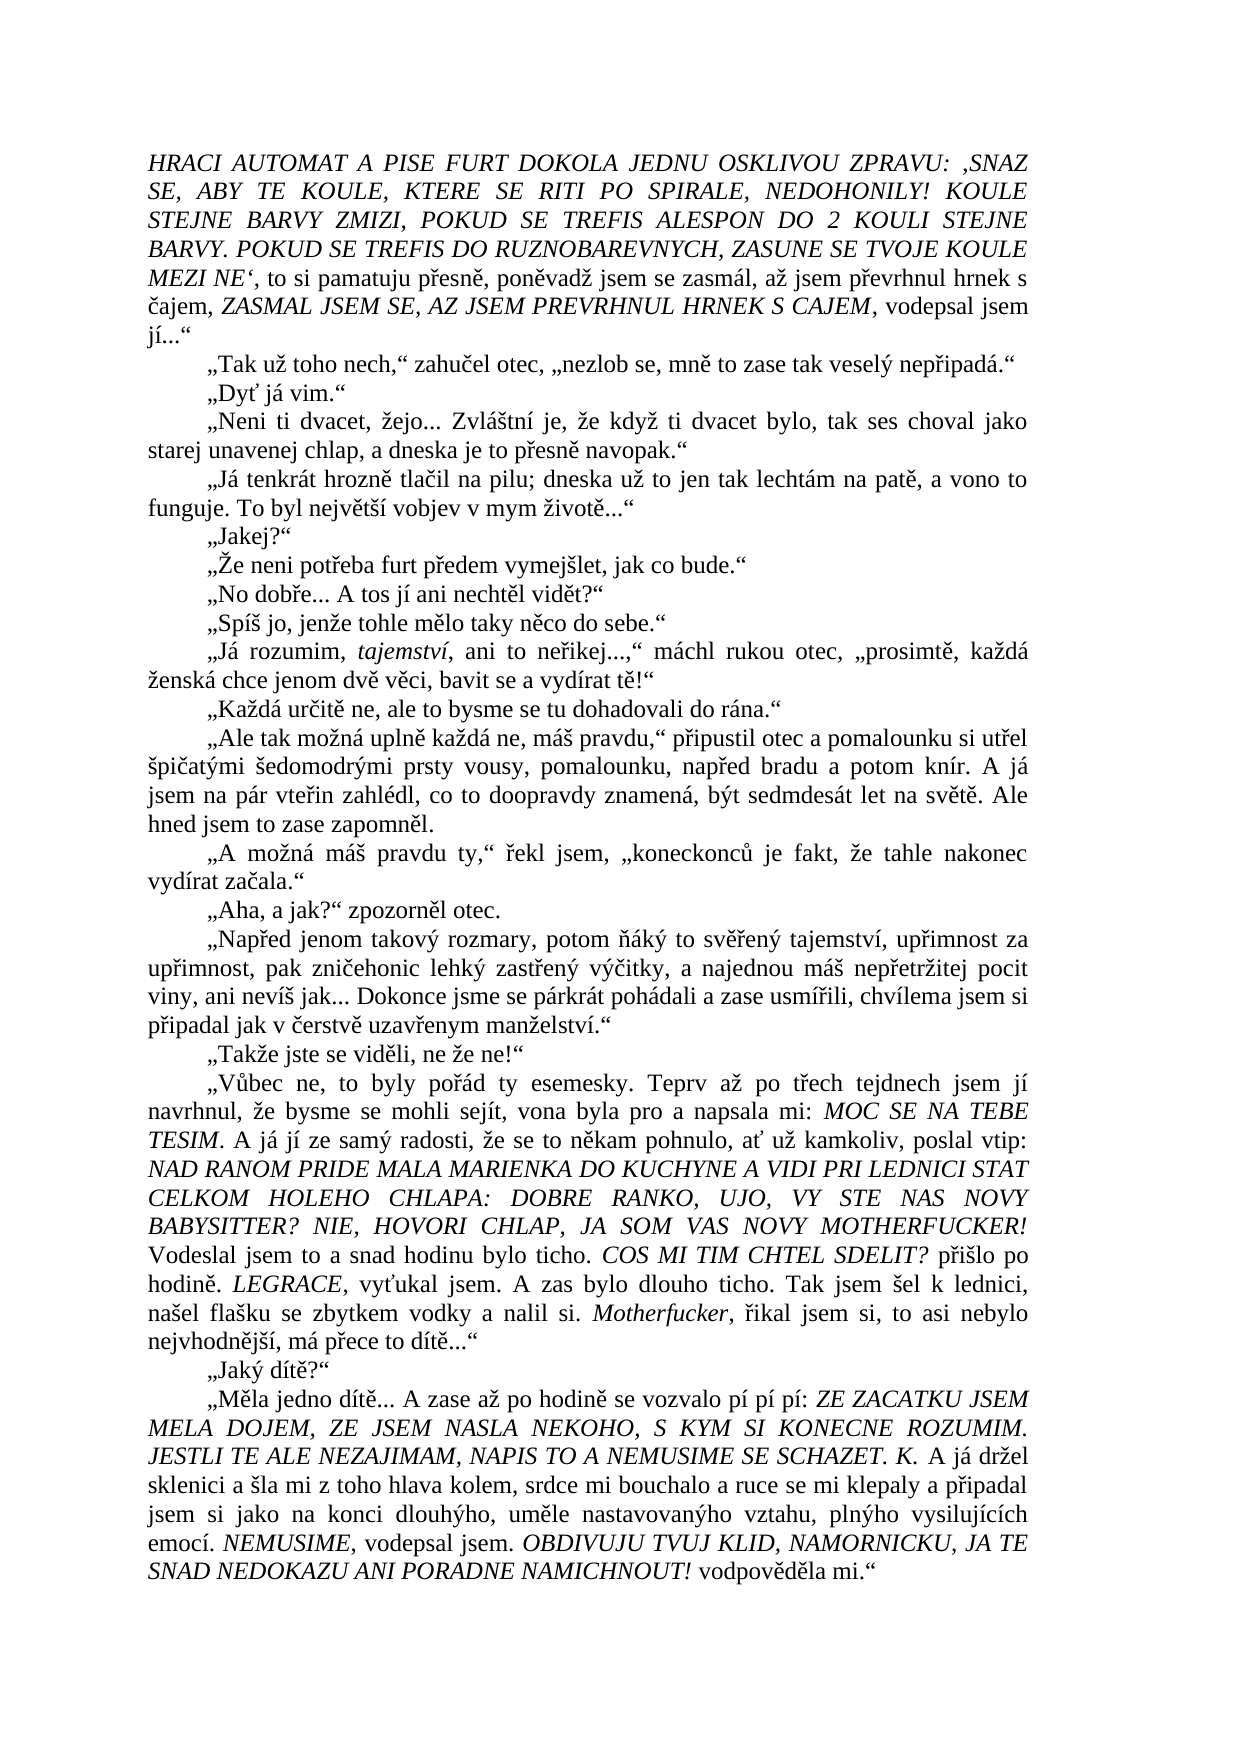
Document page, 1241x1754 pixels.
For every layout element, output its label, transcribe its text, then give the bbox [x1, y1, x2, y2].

text „Vůbec ne, to byly pořád ty esemesky. Teprv až po třech tejdnech jsem jí navrhnul, že bysme se mohli sejít, vona byla pro a napsala mi: MOC SE NA TEBE TESIM. A já jí ze samý radosti, že se to někam pohnulo, ať už kamkoliv, poslal vtip: NAD RANOM PRIDE MALA MARIENKA DO KUCHYNE A VIDI PRI LEDNICI STAT CELKOM HOLEHO CHLAPA: DOBRE RANKO, UJO, VY STE NAS NOVY BABYSITTER? NIE, HOVORI CHLAP, JA SOM VAS NOVY MOTHERFUCKER! Vodeslal jsem to a snad hodinu bylo ticho. COS MI TIM CHTEL SDELIT? přišlo po hodině. LEGRACE, vyťukal jsem. A zas bylo dlouho ticho. Tak jsem šel k lednici, našel flašku se zbytkem vodky a nalil si. Motherfucker, řikal jsem si, to asi nebylo nejvhodnější, má přece to dítě...“ [148, 1068, 1029, 1355]
text „Napřed jenom takový rozmary, potom ňáký to svěřený tajemství, upřimnost za upřimnost, pak zničehonic lehký zastřený výčitky, a najednou máš nepřetržitej pocit viny, ani nevíš jak... Dokonce jsme se párkrát pohádali a zase usmířili, chvílema jsem si připadal jak v čerstvě uzavřenym manželství.“ [148, 924, 1029, 1039]
text „Neni ti dvacet, žejo... Zvláštní je, že když ti dvacet bylo, tak ses choval jako starej unavenej chlap, a dneska je to přesně navopak.“ [148, 406, 1029, 464]
text „Tak už toho nech,“ zahučel otec, „nezlob se, mně to zase tak veselý nepřipadá.“ [148, 349, 1029, 378]
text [148, 148, 1029, 349]
text „Já tenkrát hrozně tlačil na pilu; dneska už to jen tak lechtám na patě, a vono to funguje. To byl největší vobjev v mym životě...“ [148, 464, 1029, 521]
text „Jakej?“ [148, 521, 1029, 550]
text „Já rozumim, tajemství, ani to neřikej...,“ máchl rukou otec, „prosimtě, každá ženská chce jenom dvě věci, bavit se a vydírat tě!“ [148, 636, 1029, 694]
text „Měla jedno dítě... A zase až po hodině se vozvalo pí pí pí: ZE ZACATKU JSEM MELA DOJEM, ZE JSEM NASLA NEKOHO, S KYM SI KONECNE ROZUMIM. JESTLI TE ALE NEZAJIMAM, NAPIS TO A NEMUSIME SE SCHAZET. K. A já držel sklenici a šla mi z toho hlava kolem, srdce mi bouchalo a ruce se mi klepaly a připadal jsem si jako na konci dlouhýho, uměle nastavovanýho vztahu, plnýho vysilujících emocí. NEMUSIME, vodepsal jsem. OBDIVUJU TVUJ KLID, NAMORNICKU, JA TE SNAD NEDOKAZU ANI PORADNE NAMICHNOUT! vodpověděla mi.“ [148, 1384, 1029, 1585]
text „Spíš jo, jenže tohle mělo taky něco do sebe.“ [148, 608, 1029, 636]
text „Každá určitě ne, ale to bysme se tu dohadovali do rána.“ [148, 694, 1029, 723]
text „Jaký dítě?“ [148, 1355, 1029, 1384]
text „A možná máš pravdu ty,“ řekl jsem, „koneckonců je fakt, že tahle nakonec vydírat začala.“ [148, 838, 1029, 895]
text „Aha, a jak?“ zpozorněl otec. [148, 895, 1029, 924]
text „Ale tak možná uplně každá ne, máš pravdu,“ připustil otec a pomalounku si utřel špičatými šedomodrými prsty vousy, pomalounku, napřed bradu a potom knír. A já jsem na pár vteřin zahlédl, co to doopravdy znamená, být sedmdesát let na světě. Ale hned jsem to zase zapomněl. [148, 723, 1029, 838]
text „Dyť já vim.“ [148, 378, 1029, 406]
text „Že neni potřeba furt předem vymejšlet, jak co bude.“ [148, 550, 1029, 579]
text „No dobře... A tos jí ani nechtěl vidět?“ [148, 579, 1029, 608]
text „Takže jste se viděli, ne že ne!“ [148, 1039, 1029, 1068]
